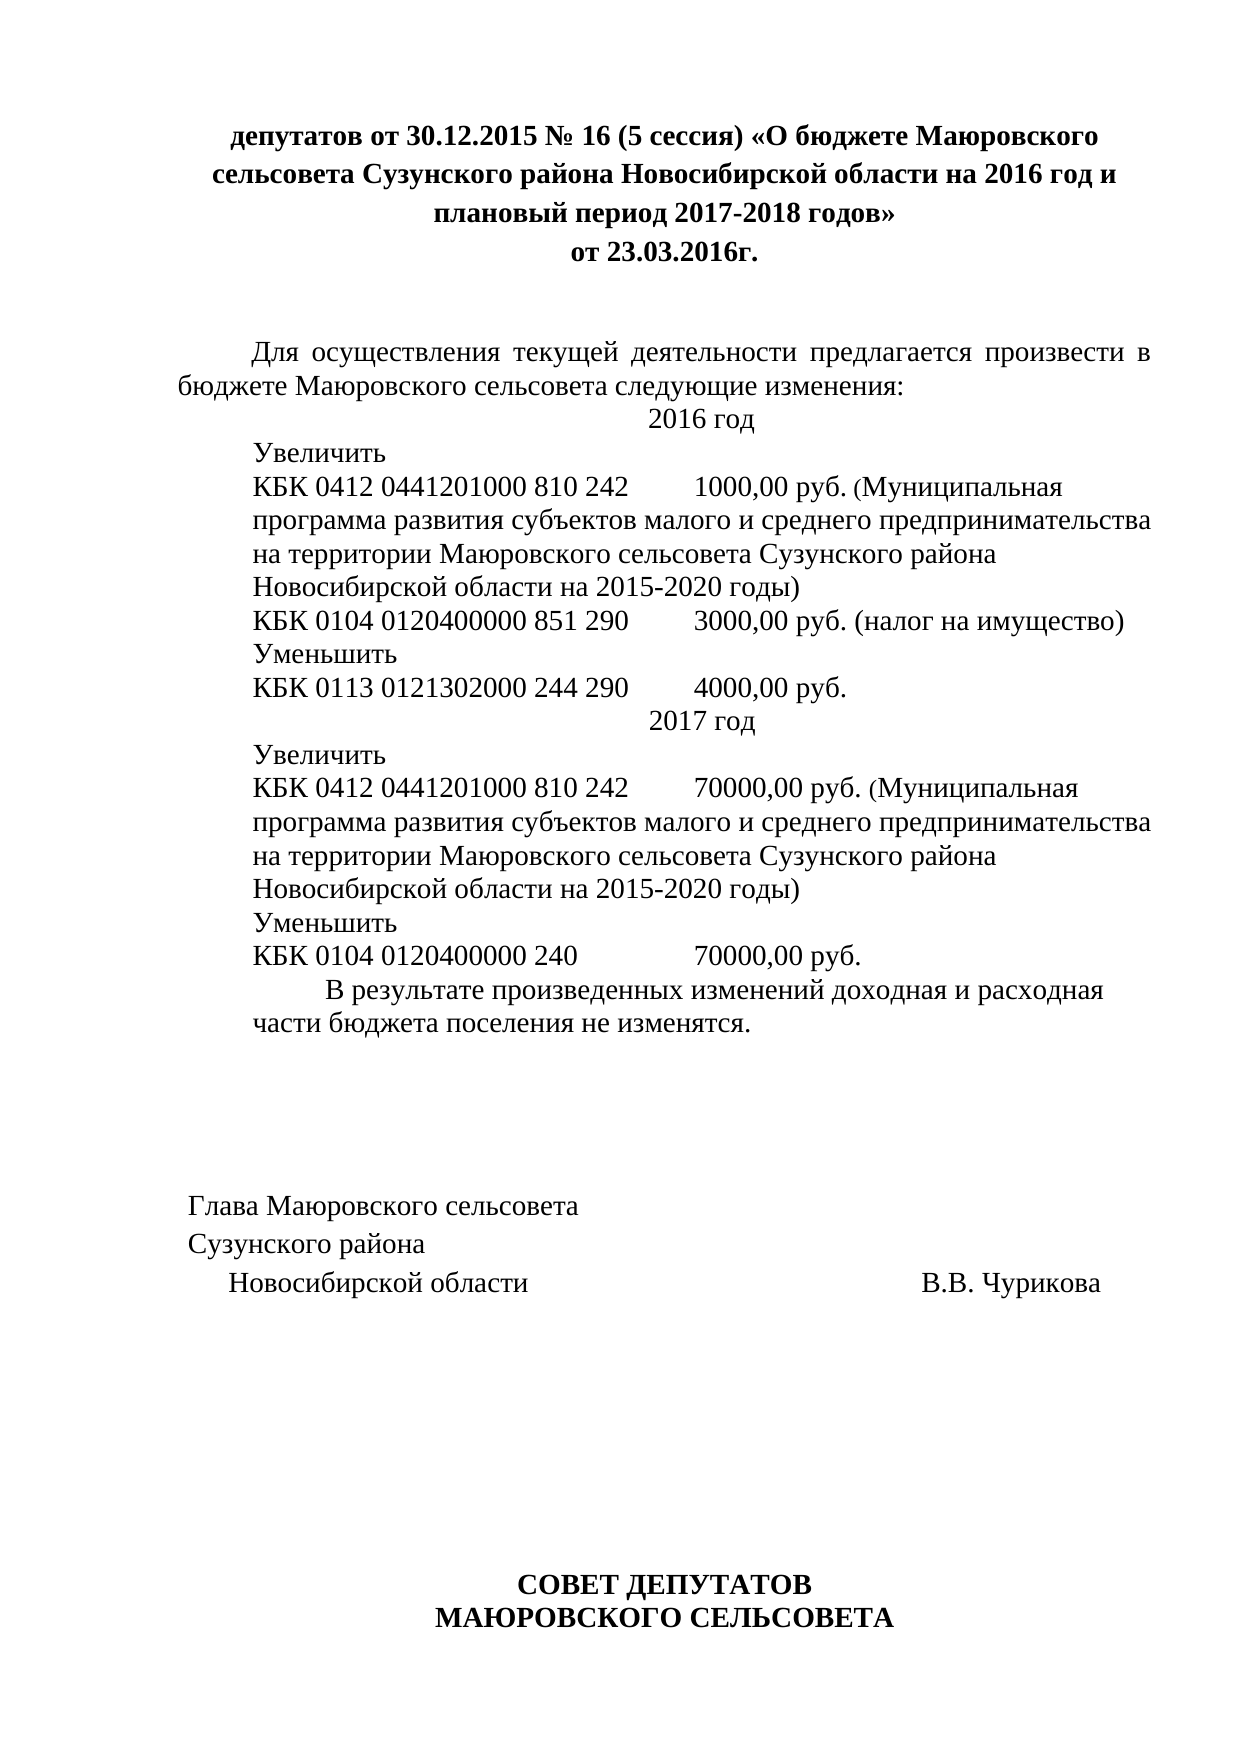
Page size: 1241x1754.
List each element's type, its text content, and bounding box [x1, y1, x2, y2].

text Сузунского района [188, 1227, 1152, 1260]
text В результате произведенных изменений доходная и расходная части бюджета поселения не изменятся. [252, 972, 1152, 1039]
text Увеличить [252, 435, 1152, 469]
text Новосибирской области В.В. Чурикова [177, 1265, 1152, 1299]
text СОВЕТ ДЕПУТАТОВ [177, 1567, 1152, 1601]
text Глава Маюровского сельсовета [188, 1188, 1152, 1222]
text КБК 0104 0120400000 851 290 3000,00 руб. (налог на имущество) [252, 603, 1152, 636]
text Уменьшить [252, 905, 1152, 938]
text Увеличить [252, 737, 1152, 771]
text КБК 0412 0441201000 810 242 1000,00 руб. (Муниципальная программа развития субъектов малого и среднего предпринимательства на территории Маюровского сельсовета Сузунского района Новосибирской области на 2015-2020 годы) [252, 469, 1152, 603]
text КБК 0412 0441201000 810 242 70000,00 руб. (Муниципальная программа развития субъектов малого и среднего предпринимательства на территории Маюровского сельсовета Сузунского района Новосибирской области на 2015-2020 годы) [252, 771, 1152, 905]
text КБК 0113 0121302000 244 290 4000,00 руб. [252, 670, 1152, 703]
text МАЮРОВСКОГО СЕЛЬСОВЕТА [177, 1601, 1152, 1634]
text 2017 год [252, 703, 1152, 737]
text Уменьшить [252, 636, 1152, 670]
text КБК 0104 0120400000 240 70000,00 руб. [252, 938, 1152, 972]
text от 23.03.2016г. [177, 234, 1152, 267]
text 2016 год [177, 402, 1152, 435]
text Для осуществления текущей деятельности предлагается произвести в бюджете Маюровского сельсовета следующие изменения: [177, 334, 1152, 402]
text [177, 118, 1152, 229]
